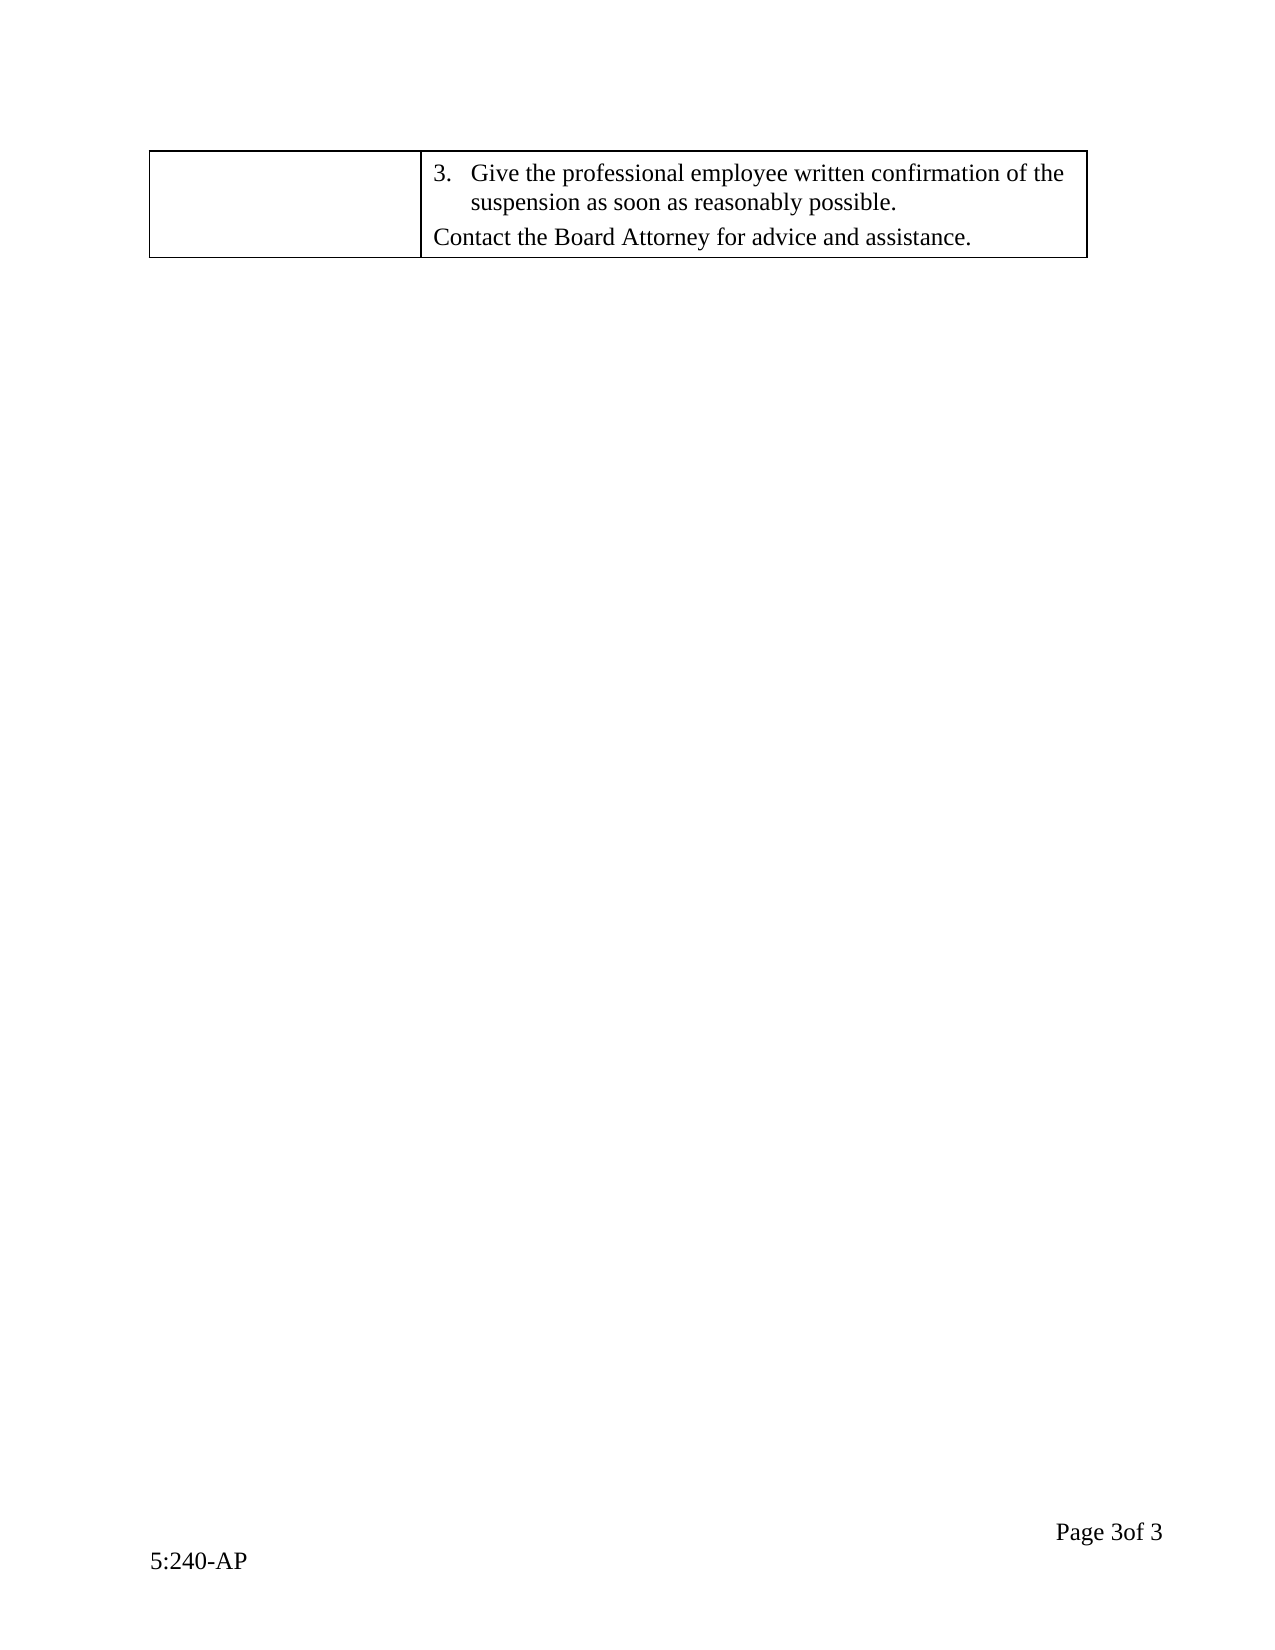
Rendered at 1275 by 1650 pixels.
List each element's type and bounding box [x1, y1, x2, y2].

table_cell [422, 152, 1086, 257]
table_cell [150, 152, 420, 257]
